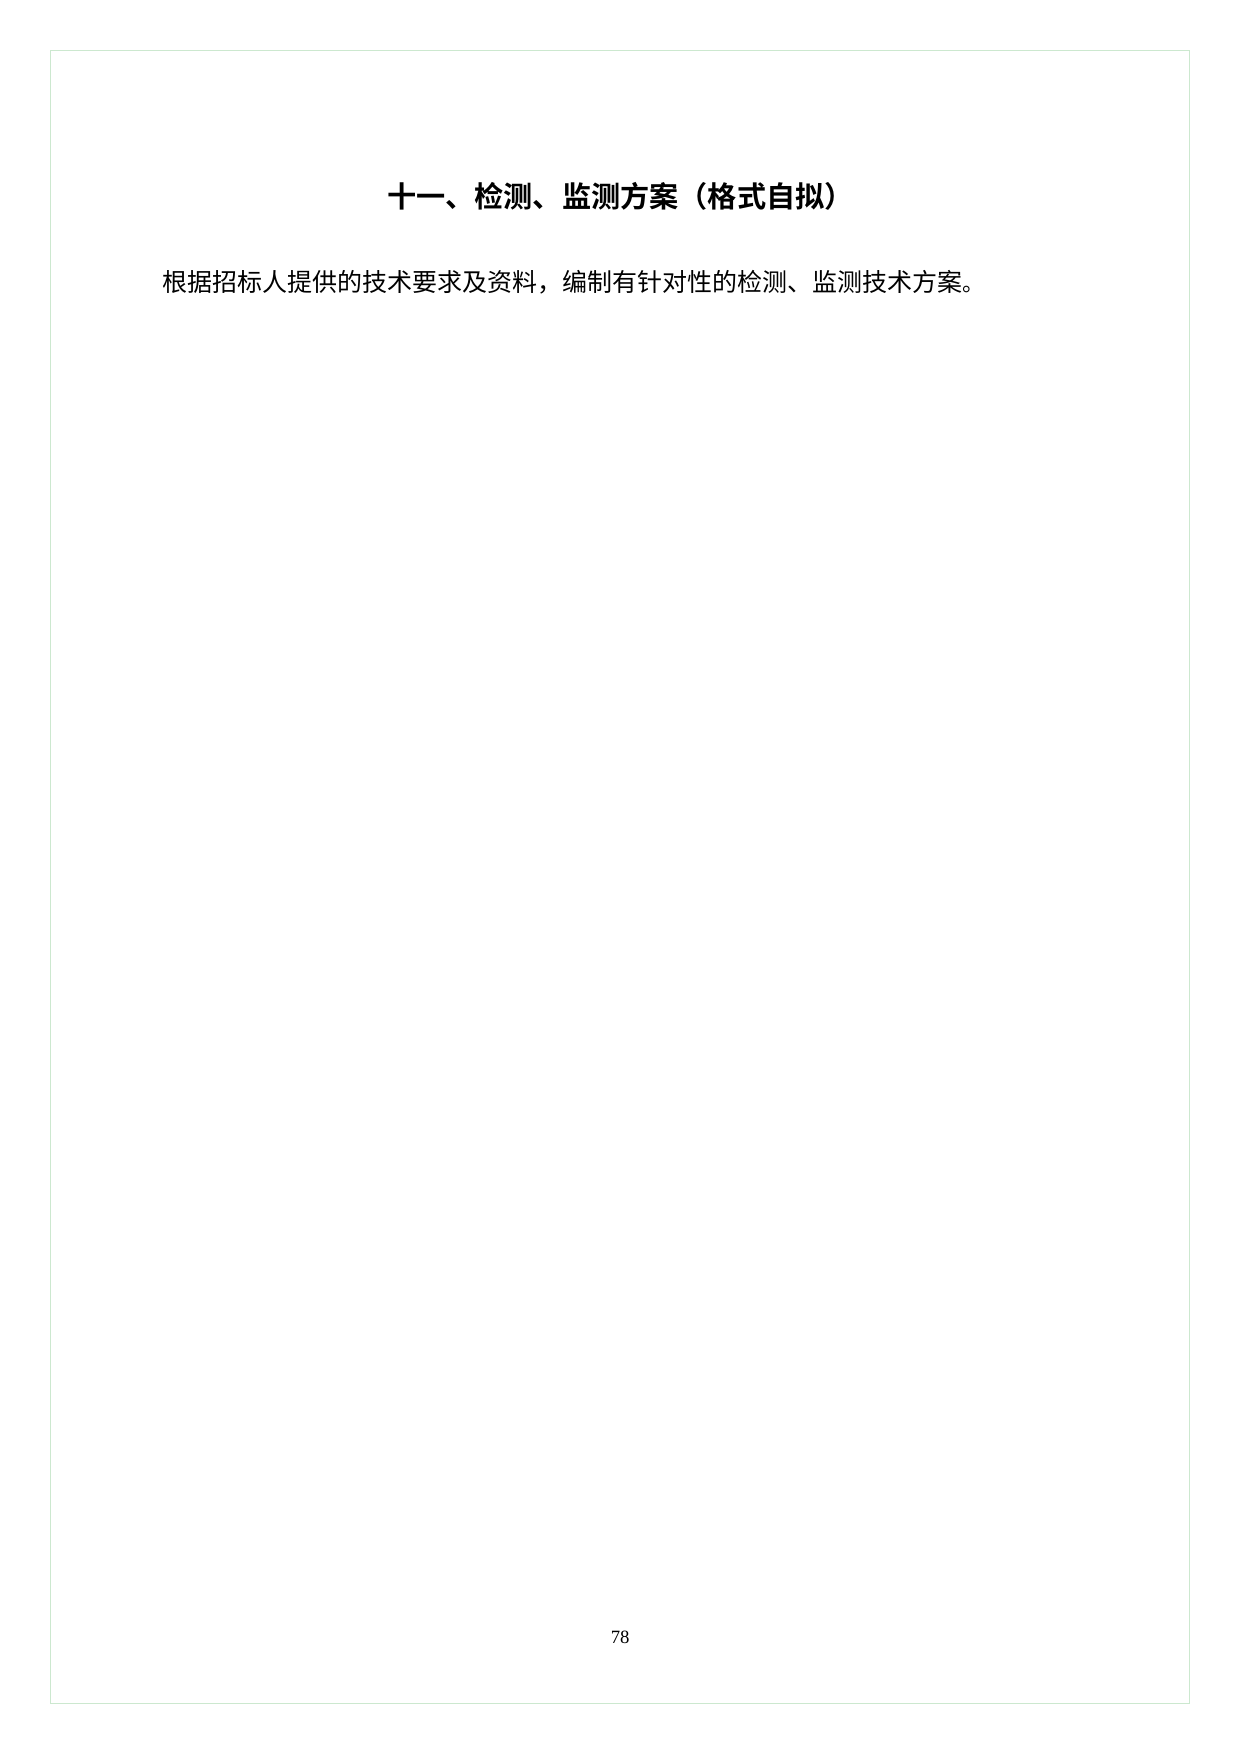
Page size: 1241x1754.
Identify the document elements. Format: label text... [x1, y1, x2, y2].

subtitle 十一、检测、监测方案（格式自拟） [112, 162, 1128, 227]
text 根据招标人提供的技术要求及资料，编制有针对性的检测、监测技术方案。 [112, 248, 1128, 313]
